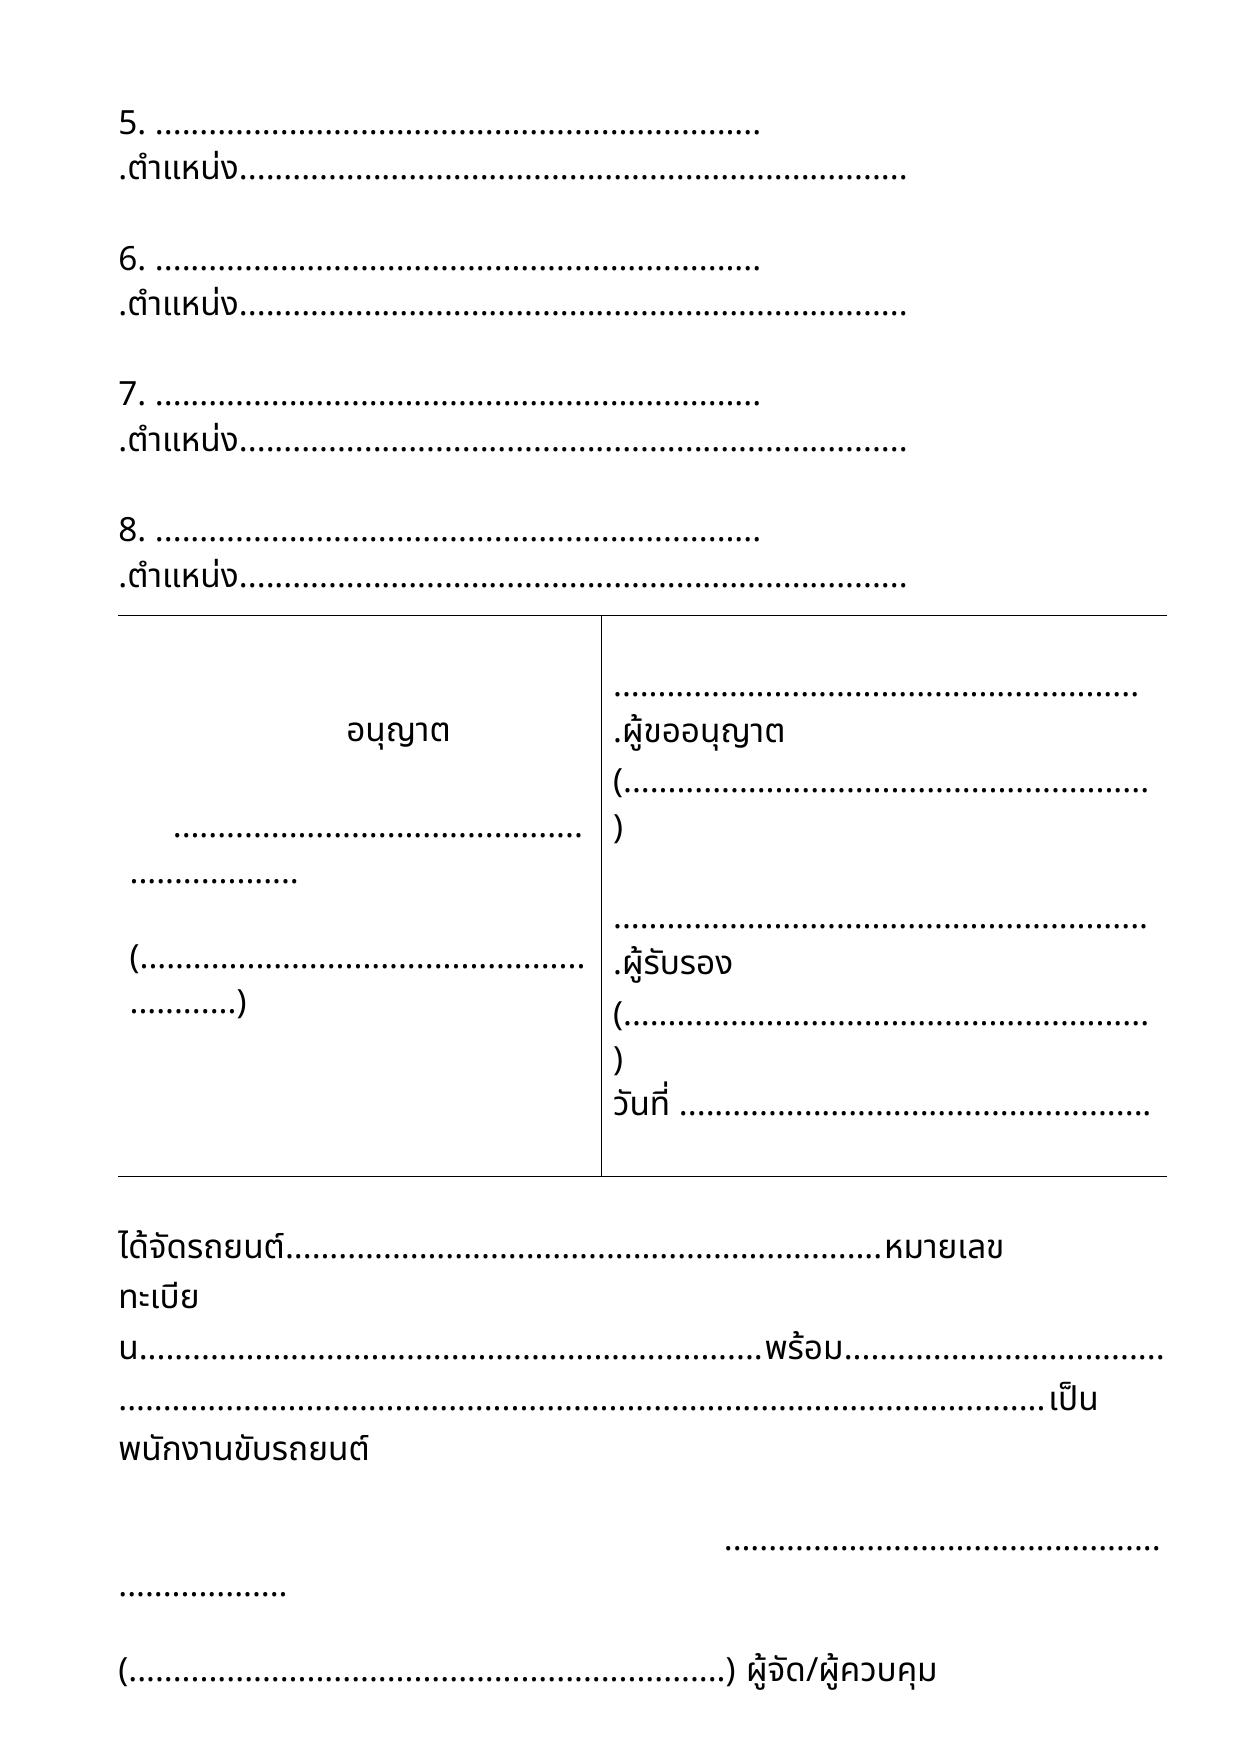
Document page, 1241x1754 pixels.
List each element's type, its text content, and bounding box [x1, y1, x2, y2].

table_header อนุญาต ................................................................. (..............................................................) [118, 616, 601, 1176]
text (...................................................................) ผู้จัด/ผู้ควบคุม [118, 1606, 1167, 1696]
table_header ............................................................ผู้ขออนุญาต (...........................................................) .............................................................ผู้รับรอง (...........................................................) วันที่ ..................................................... [602, 616, 1167, 1176]
text .................................................................... [118, 1515, 1167, 1606]
text 6. .....................................................................ตำแหน่ง........................................................................... [118, 195, 1167, 331]
text 5. .....................................................................ตำแหน่ง........................................................................... [118, 59, 1167, 195]
text 7. .....................................................................ตำแหน่ง........................................................................... [118, 331, 1167, 466]
text ได้จัดรถยนต์...................................................................หมายเลขทะเบียน......................................................................พร้อม............................................................................................................................................เป็นพนักงานขับรถยนต์ [118, 1223, 1167, 1475]
text 8. .....................................................................ตำแหน่ง........................................................................... [118, 466, 1167, 602]
